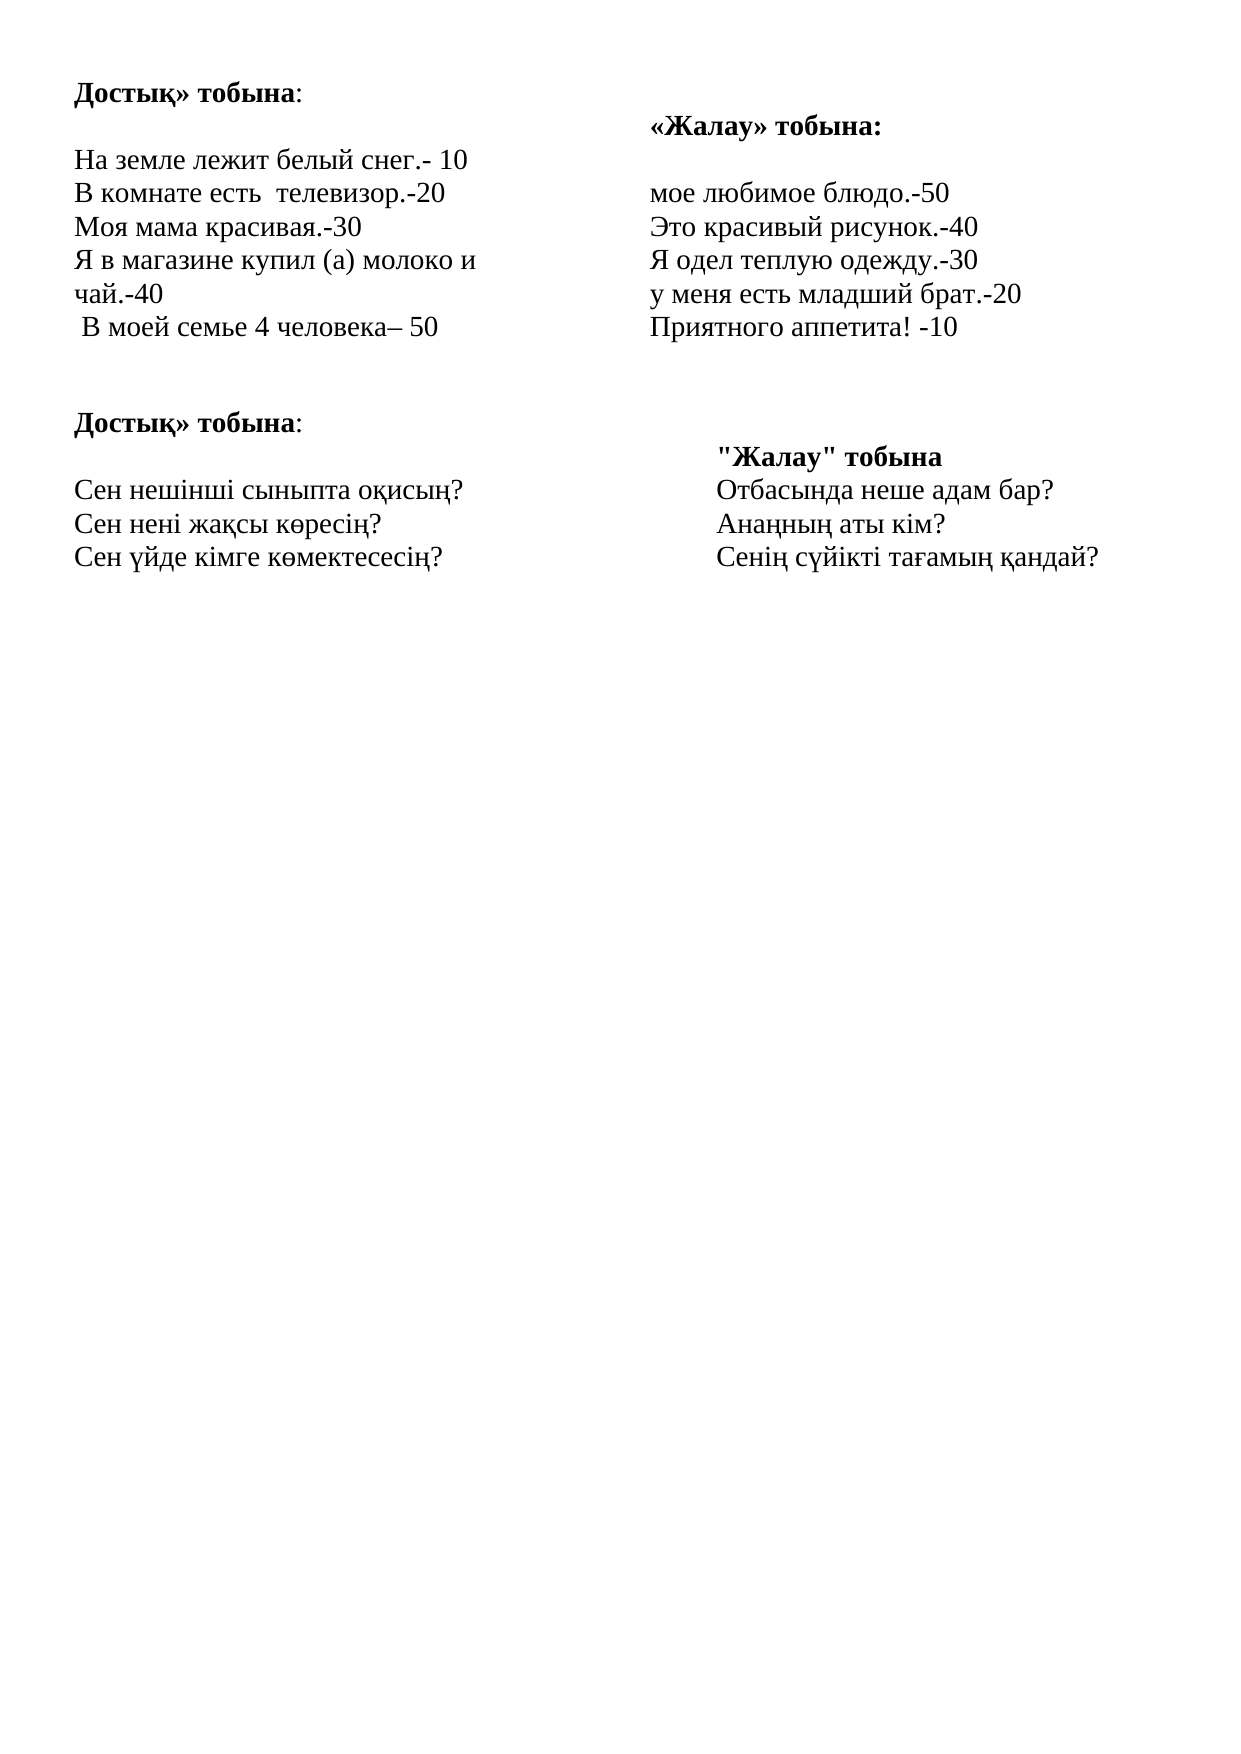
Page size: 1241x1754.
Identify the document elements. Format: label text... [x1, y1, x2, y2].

text Сен нені жақсы көресің? Анаңның аты кім? [74, 506, 1152, 539]
text На земле лежит белый снег.- 10 [74, 142, 576, 175]
text Моя мама красивая.-30 [74, 209, 576, 242]
text Сен үйде кімге көмектесесің? Сенің сүйікті тағамың қандай? [74, 539, 1152, 573]
text Сен нешінші сыныпта оқисың? Отбасында неше адам бар? [74, 472, 1152, 506]
text Я в магазине купил (а) молоко и [74, 242, 576, 276]
text Достық» тобына: [74, 75, 576, 108]
text Приятного аппетита! -10 [649, 309, 1152, 343]
text В моей семье 4 человека– 50 [74, 309, 576, 343]
text у меня есть младший брат.-20 [649, 276, 1152, 309]
text В комнате есть телевизор.-20 [74, 175, 576, 209]
text чай.-40 [74, 276, 576, 309]
text Достық» тобына: [74, 405, 1152, 439]
text "Жалау" тобына [74, 439, 1152, 472]
text Это красивый рисунок.-40 [649, 209, 1152, 242]
text Я одел теплую одежду.-30 [649, 242, 1152, 276]
text «Жалау» тобына: [649, 108, 1152, 142]
text мое любимое блюдо.-50 [649, 175, 1152, 209]
